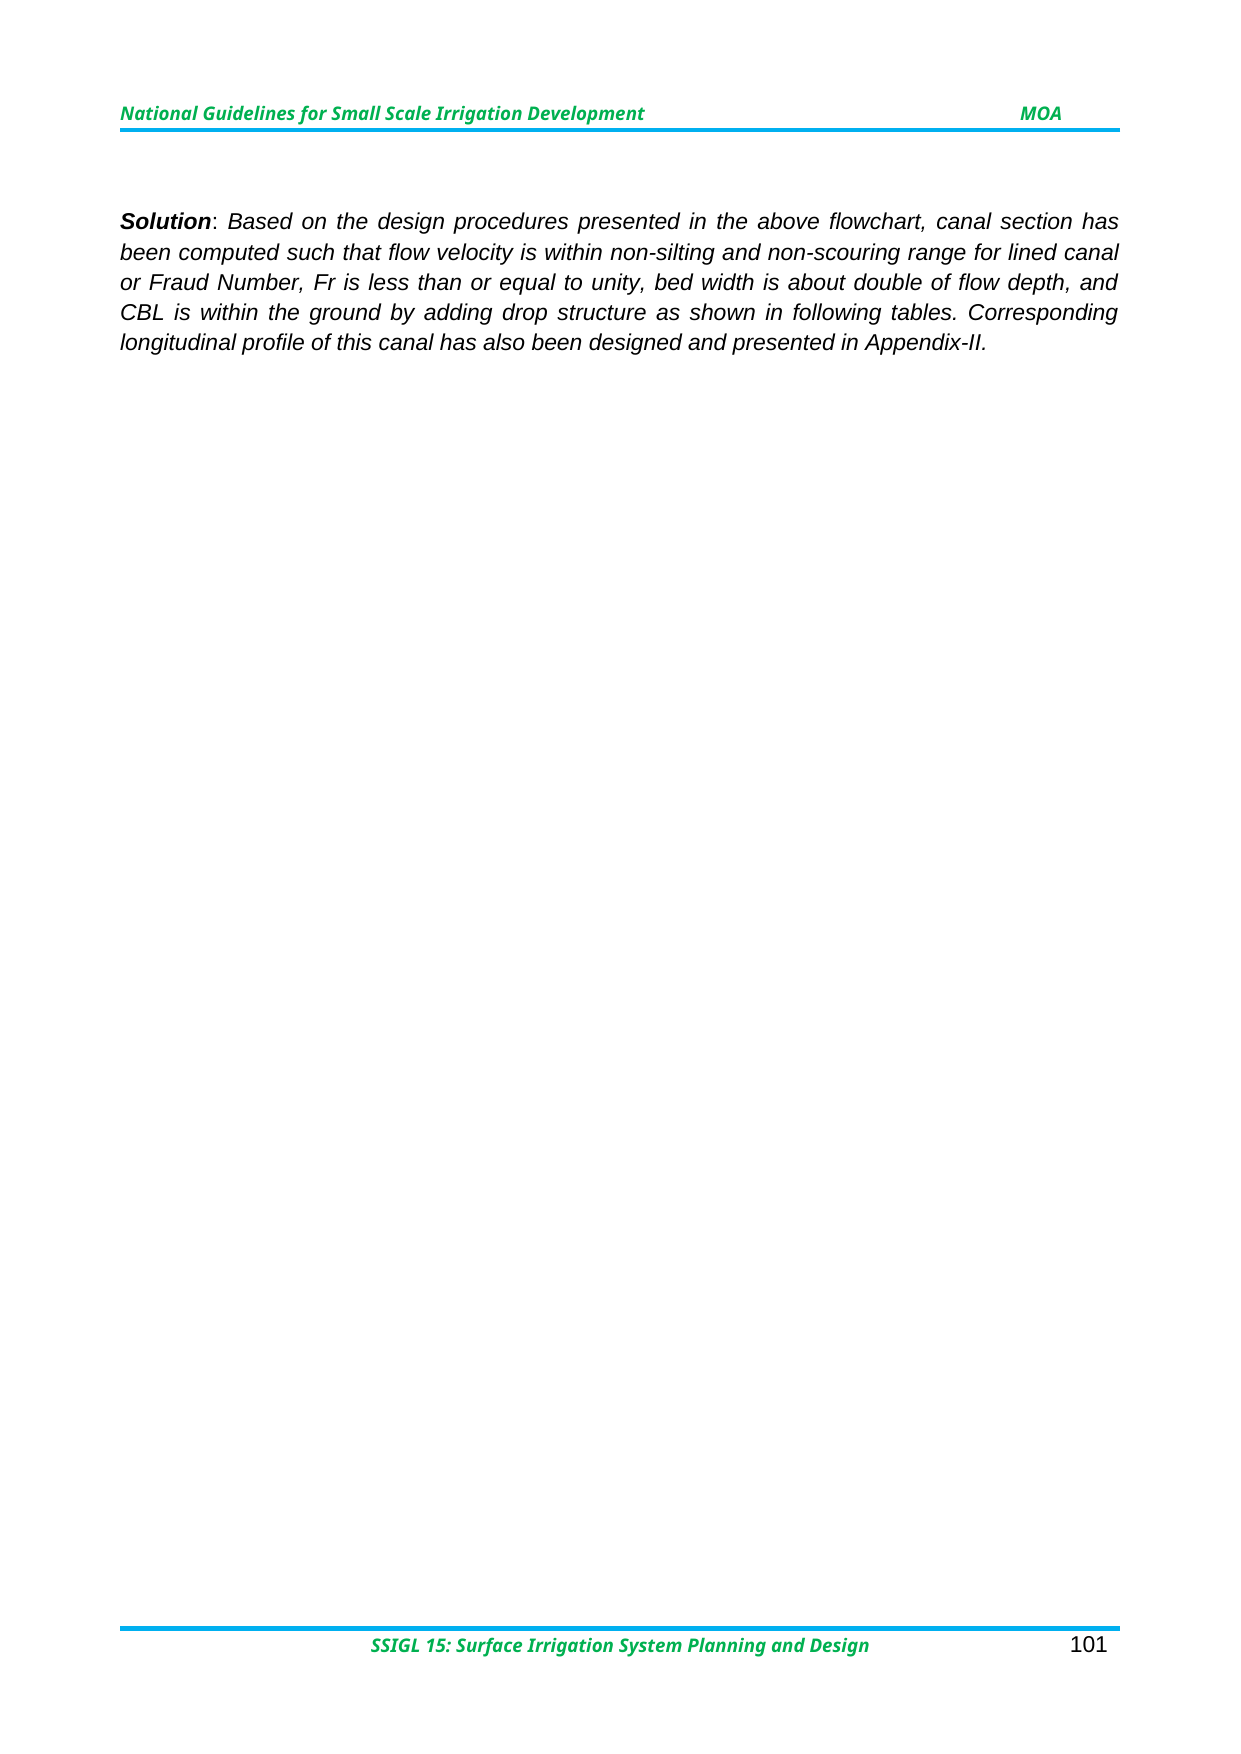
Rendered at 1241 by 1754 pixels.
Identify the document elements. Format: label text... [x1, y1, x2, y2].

text Solution: Based on the design procedures presented in the above flowchart, canal section has been computed such that flow velocity is within non-silting and non-scouring range for lined canal or Fraud Number, Fr is less than or equal to unity, bed width is about double of flow depth, and CBL is within the ground by adding drop structure as shown in following tables. Corresponding longitudinal profile of this canal has also been designed and presented in Appendix-II. [120, 208, 1120, 356]
